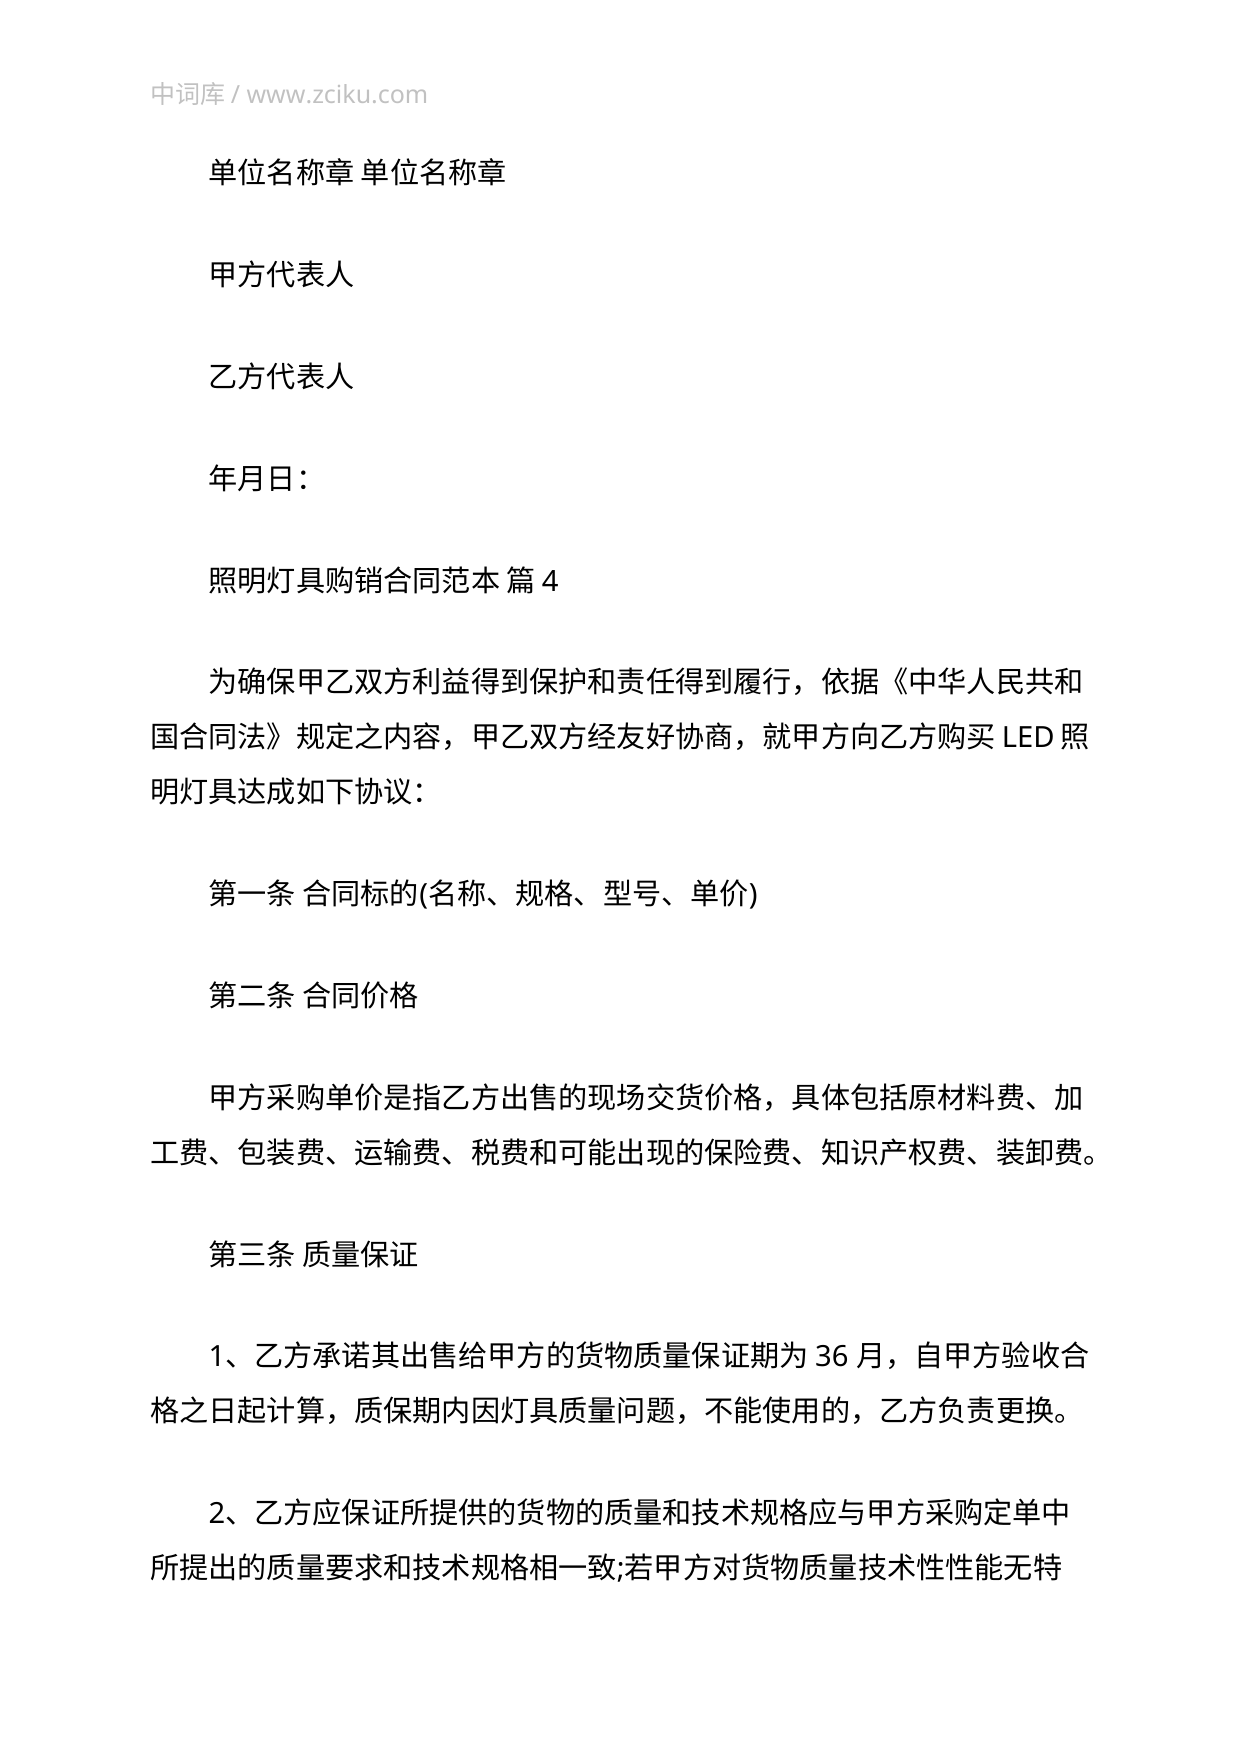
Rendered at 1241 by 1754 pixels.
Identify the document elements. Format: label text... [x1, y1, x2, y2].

text 第三条 质量保证 [150, 1231, 1090, 1273]
text 1、乙方承诺其出售给甲方的货物质量保证期为 36 月，自甲方验收合格之日起计算，质保期内因灯具质量问题，不能使用的，乙方负责更换。 [150, 1333, 1090, 1430]
text 甲方采购单价是指乙方出售的现场交货价格，具体包括原材料费、加工费、包装费、运输费、税费和可能出现的保险费、知识产权费、装卸费。 [150, 1074, 1090, 1172]
text 乙方代表人 [150, 353, 1090, 396]
text 单位名称章 单位名称章 [150, 150, 1090, 192]
text 年月日： [150, 455, 1090, 498]
text 甲方代表人 [150, 252, 1090, 294]
text 第二条 合同价格 [150, 973, 1090, 1015]
text 为确保甲乙双方利益得到保护和责任得到履行，依据《中华人民共和国合同法》规定之内容，甲乙双方经友好协商，就甲方向乙方购买LED照明灯具达成如下协议： [150, 659, 1090, 811]
text 照明灯具购销合同范本 篇4 [150, 557, 1090, 599]
text 第一条 合同标的(名称、规格、型号、单价) [150, 871, 1090, 913]
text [150, 1490, 1090, 1587]
